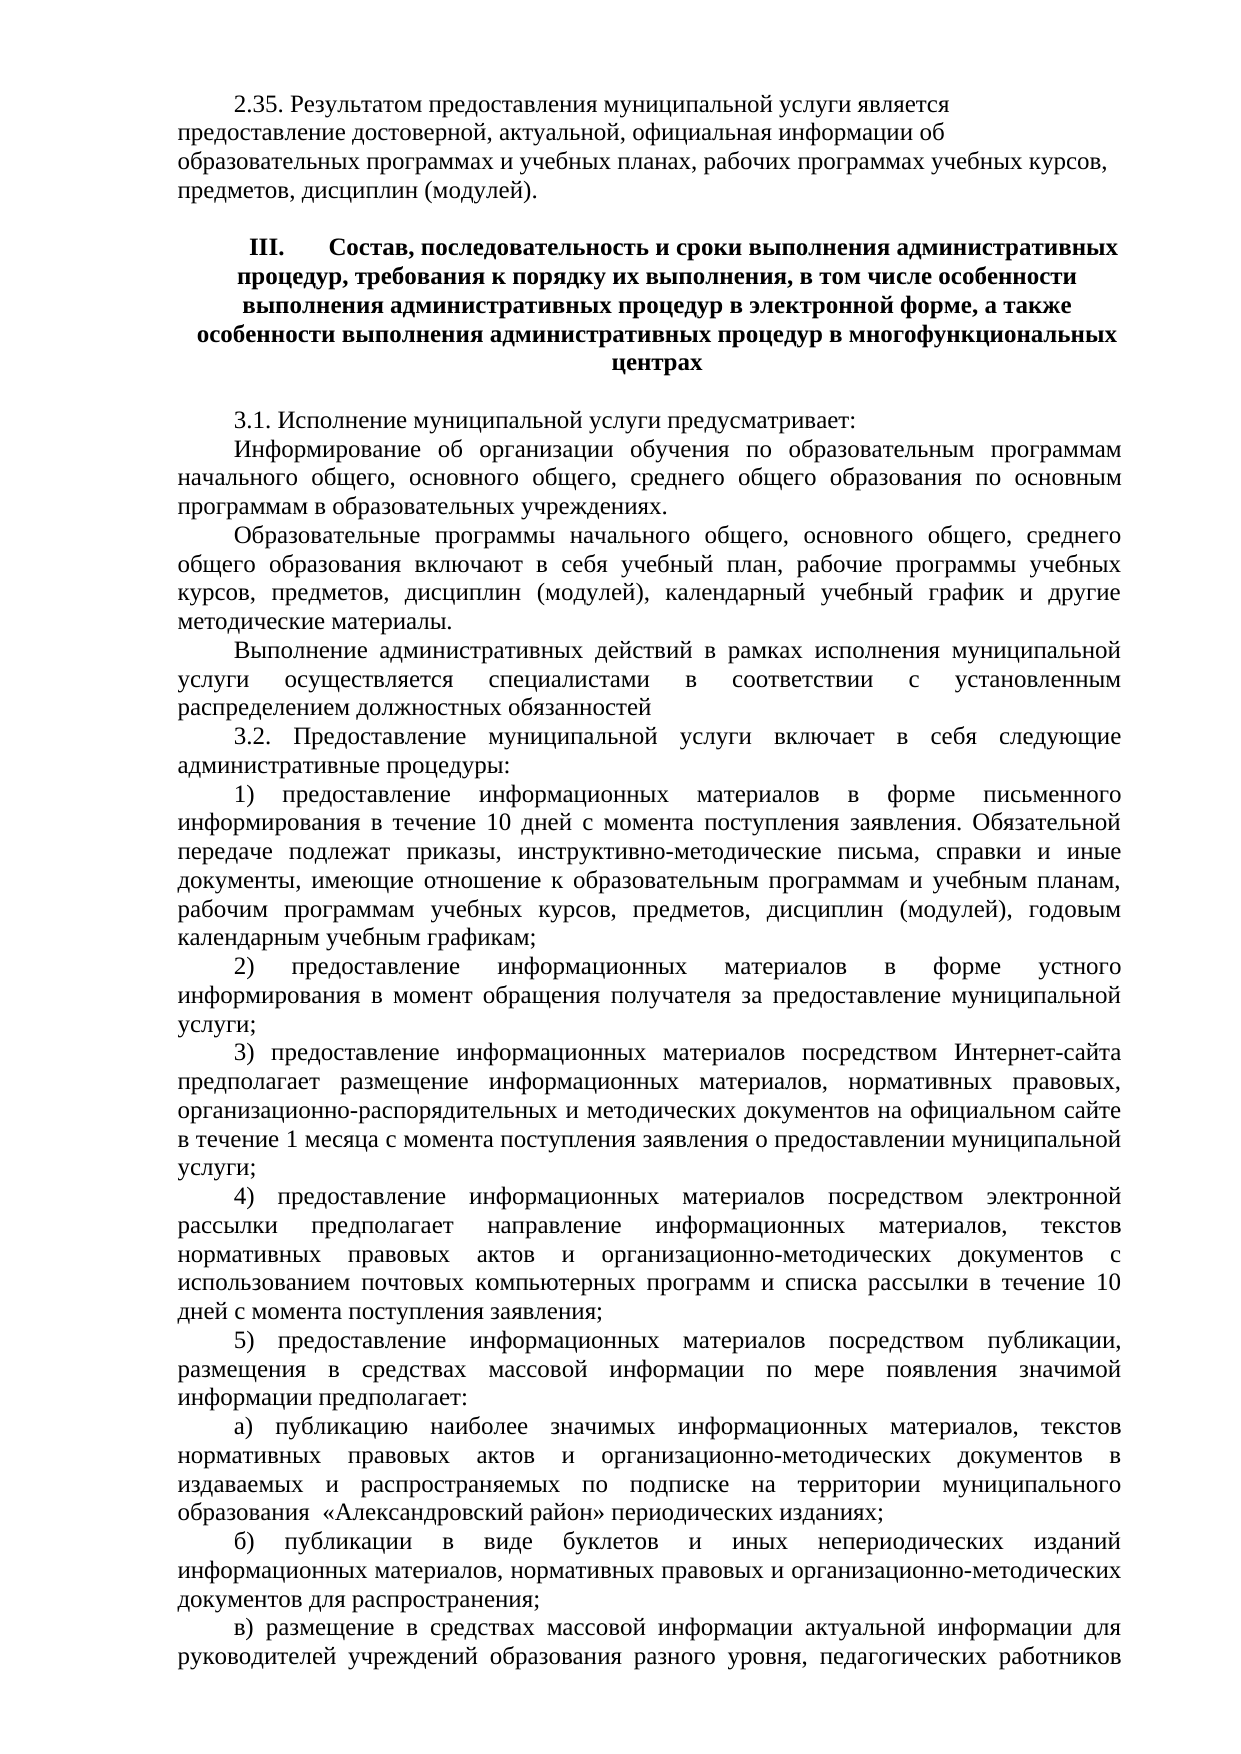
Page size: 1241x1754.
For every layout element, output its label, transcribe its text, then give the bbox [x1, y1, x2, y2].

text 5) предоставление информационных материалов посредством публикации, размещения в средствах массовой информации по мере появления значимой информации предполагает: [177, 1325, 1122, 1411]
text Выполнение административных действий в рамках исполнения муниципальной услуги осуществляется специалистами в соответствии с установленным распределением должностных обязанностей [177, 635, 1122, 721]
text 3.2. Предоставление муниципальной услуги включает в себя следующие административные процедуры: [177, 721, 1122, 779]
text Образовательные программы начального общего, основного общего, среднего общего образования включают в себя учебный план, рабочие программы учебных курсов, предметов, дисциплин (модулей), календарный учебный график и другие методические материалы. [177, 520, 1122, 635]
text 2) предоставление информационных материалов в форме устного информирования в момент обращения получателя за предоставление муниципальной услуги; [177, 951, 1122, 1037]
text Информирование об организации обучения по образовательным программам начального общего, основного общего, среднего общего образования по основным программам в образовательных учреждениях. [177, 434, 1122, 520]
list Состав, последовательность и сроки выполнения административных процедур, требования к порядку их выполнения, в том числе особенности выполнения административных процедур в электронной форме, а также особенности выполнения административных процедур в многофункциональных центрах [192, 232, 1122, 376]
text 2.35. Результатом предоставления муниципальной услуги является предоставление достоверной, актуальной, официальная информации об образовательных программах и учебных планах, рабочих программах учебных курсов, предметов, дисциплин (модулей). [177, 89, 1123, 204]
text 4) предоставление информационных материалов посредством электронной рассылки предполагает направление информационных материалов, текстов нормативных правовых актов и организационно-методических документов с использованием почтовых компьютерных программ и списка рассылки в течение 10 дней с момента поступления заявления; [177, 1181, 1122, 1325]
text а) публикацию наиболее значимых информационных материалов, текстов нормативных правовых актов и организационно-методических документов в издаваемых и распространяемых по подписке на территории муниципального образования «Александровский район» периодических изданиях; [177, 1411, 1122, 1526]
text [177, 1612, 1122, 1670]
text 3) предоставление информационных материалов посредством Интернет-сайтa предполагает размещение информационных материалов, нормативных правовых, организационно-распорядительных и методических документов на официальном сайте в течение 1 месяца с момента поступления заявления о предоставлении муниципальной услуги; [177, 1037, 1122, 1181]
text 3.1. Исполнение муниципальной услуги предусматривает: [177, 405, 1122, 434]
text 1) предоставление информационных материалов в форме письменного информирования в течение 10 дней с момента поступления заявления. Обязательной передаче подлежат приказы, инструктивно-методические письма, справки и иные документы, имеющие отношение к образовательным программам и учебным планам, рабочим программам учебных курсов, предметов, дисциплин (модулей), годовым календарным учебным графикам; [177, 779, 1122, 951]
text б) публикации в виде буклетов и иных непериодических изданий информационных материалов, нормативных правовых и организационно-методических документов для распространения; [177, 1526, 1122, 1612]
